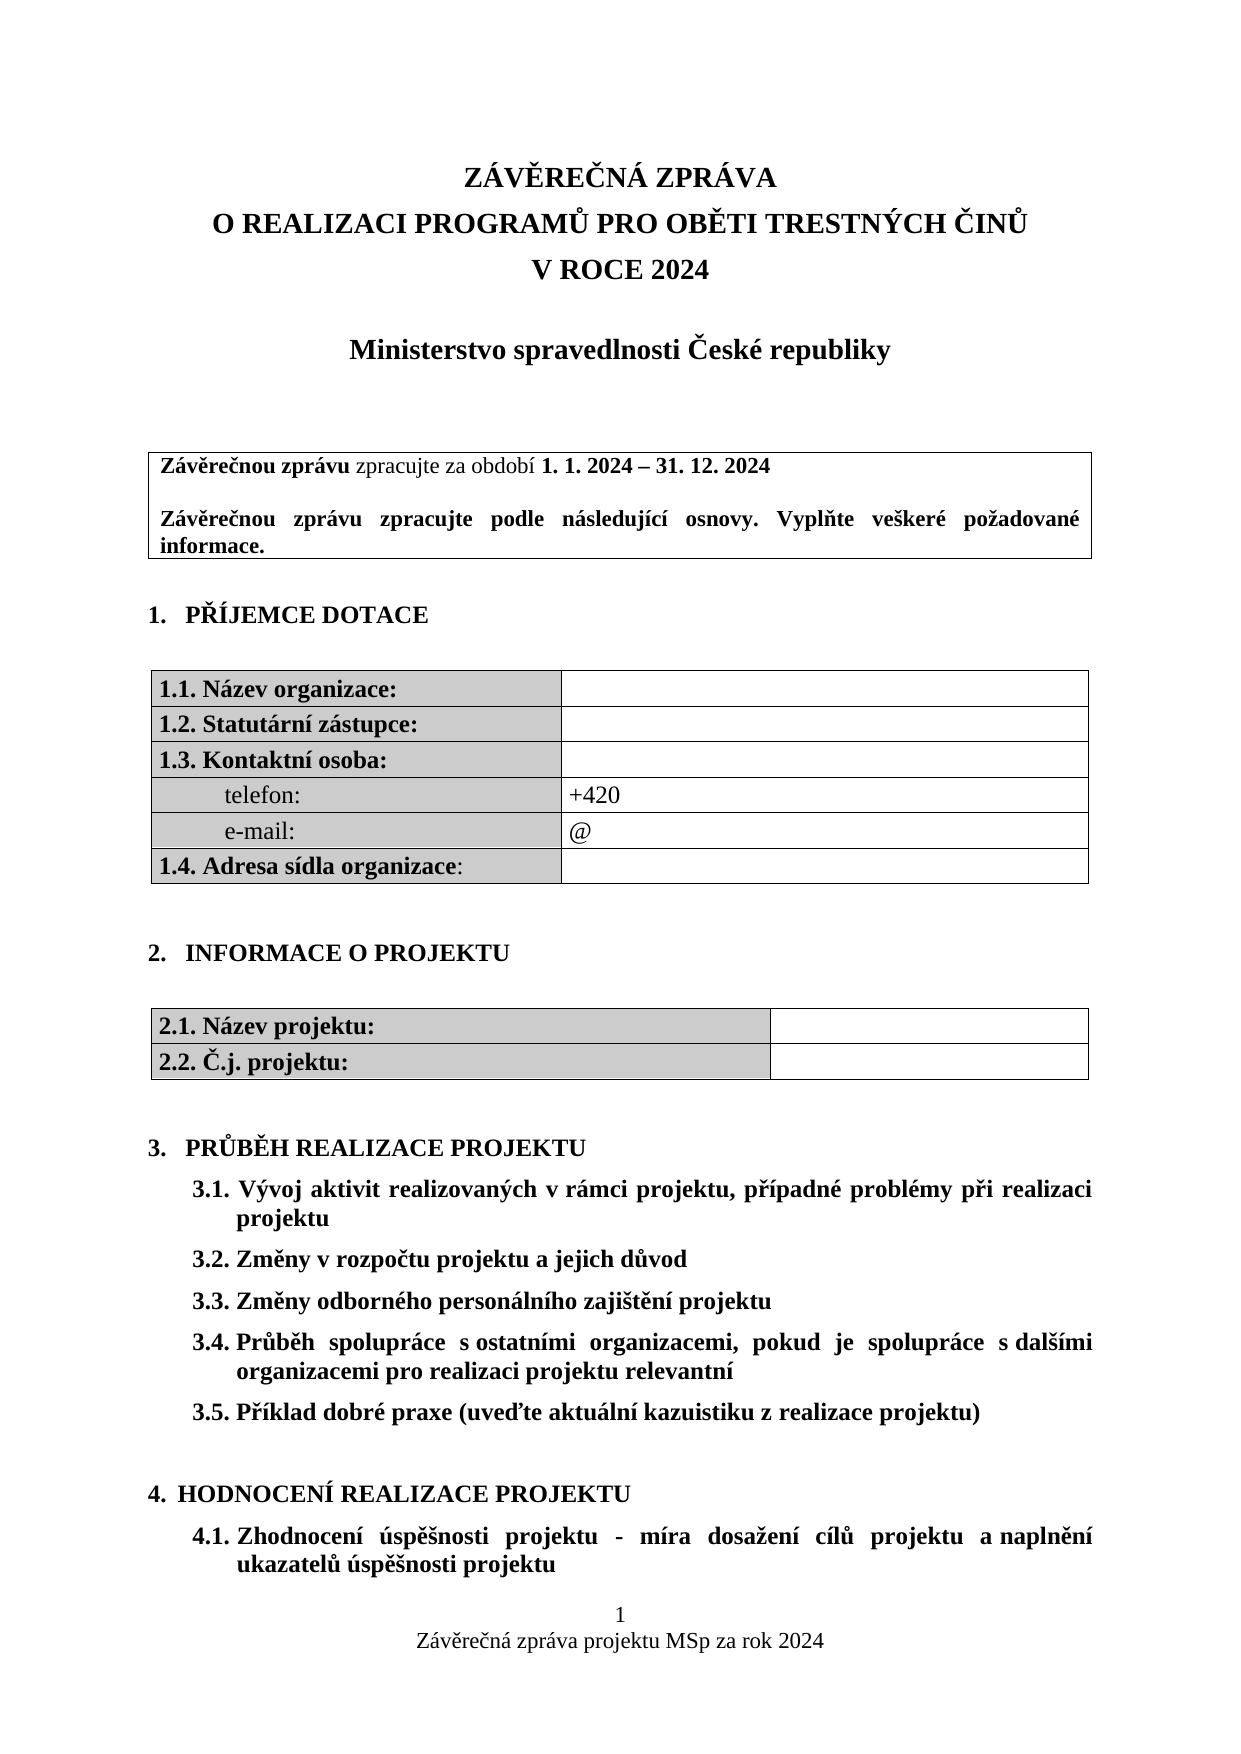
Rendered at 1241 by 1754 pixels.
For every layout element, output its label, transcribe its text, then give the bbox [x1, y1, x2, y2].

table_header 1.1. Název organizace: [152, 671, 561, 706]
table_cell telefon: [152, 778, 561, 812]
table_cell 1.3. Kontaktní osoba: [152, 742, 561, 777]
list 3.2. Změny v rozpočtu projektu a jejich důvod [192, 1244, 1093, 1273]
table_header [771, 1009, 1088, 1043]
list 3.1. Vývoj aktivit realizovaných v rámci projektu, případné problémy při realizaci projektu [192, 1174, 1093, 1232]
table_cell +420 [562, 778, 1088, 812]
text 3.5. Příklad dobré praxe (uveďte aktuální kazuistiku z realizace projektu) [192, 1397, 1093, 1426]
table_cell [562, 849, 1088, 883]
list Zhodnocení úspěšnosti projektu - míra dosažení cílů projektu a naplnění ukazatelů úspěšnosti projektu [192, 1521, 1093, 1578]
table_header [562, 671, 1088, 706]
table_cell @ [562, 813, 1088, 847]
table_cell 2.2. Č.j. projektu: [152, 1044, 770, 1078]
table_cell 1.2. Statutární zástupce: [152, 707, 561, 741]
subtitle o REALIZACI PROGRAMŮ PRO OBĚTI TRESTNÝCH ČINů [148, 206, 1093, 240]
table_header 2.1. Název projektu: [152, 1009, 770, 1043]
subtitle závěrečNÁ ZPRÁVA [148, 160, 1093, 194]
text 3.4. Průběh spolupráce s ostatními organizacemi, pokud je spolupráce s dalšími organizacemi pro realizaci projektu relevantní [192, 1327, 1093, 1384]
subtitle Hodnocení realizace projektu [148, 1479, 1093, 1508]
list 3.3. Změny odborného personálního zajištění projektu [192, 1286, 1093, 1314]
table_cell [771, 1044, 1088, 1078]
table_cell [562, 742, 1088, 777]
table_cell 1.4. Adresa sídla organizace: [152, 849, 561, 883]
subtitle v ROCE 2024 [148, 252, 1093, 286]
table_cell [562, 707, 1088, 741]
subtitle Informace o projektu [148, 938, 1093, 966]
table_header Závěrečnou zprávu zpracujte za období 1. 1. 2024 – 31. 12. 2024 Závěrečnou zprávu zpracujte podle následující osnovy. Vyplňte veškeré požadované informace. [149, 453, 1091, 558]
table_cell e-mail: [152, 813, 561, 847]
subtitle PRůBĚH realizace PROJEKTU [148, 1133, 1093, 1162]
subtitle příjemce dotace [148, 600, 1093, 629]
text Ministerstvo spravedlnosti České republiky [148, 332, 1093, 365]
